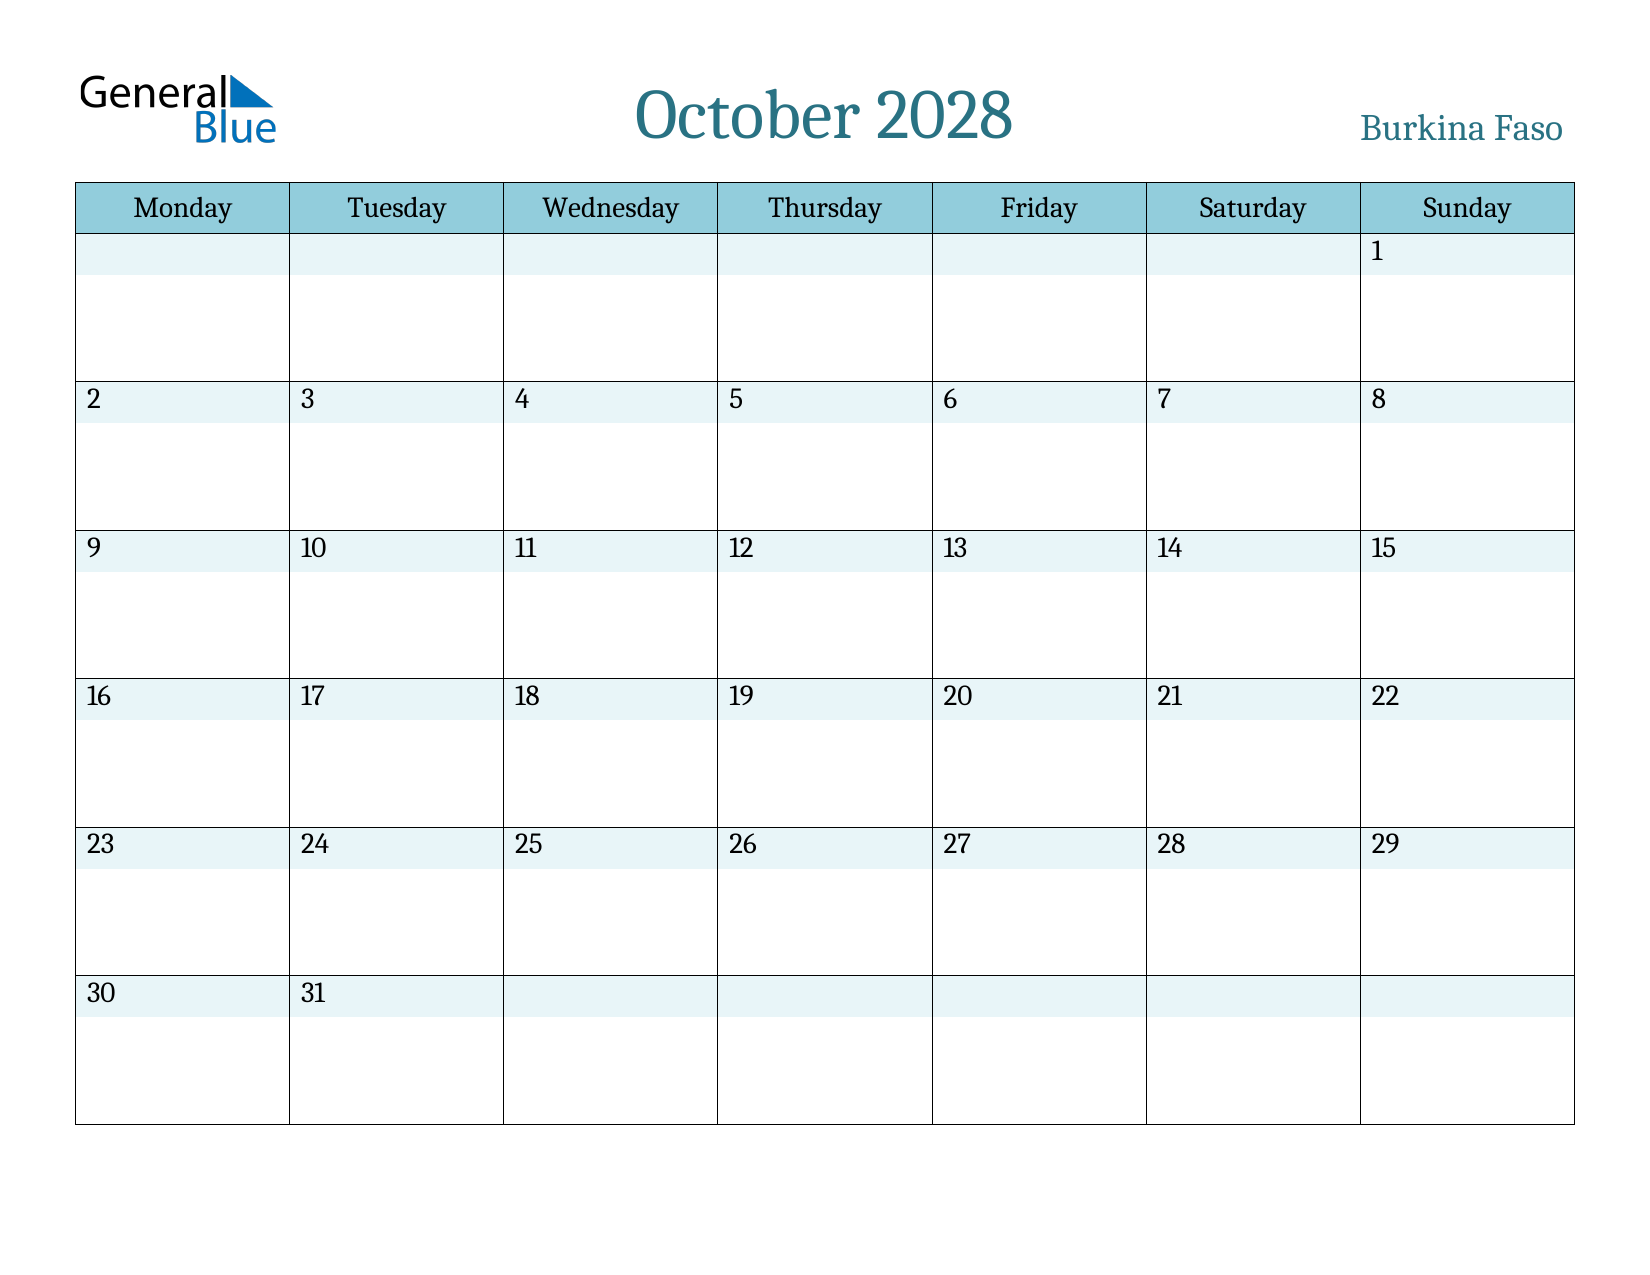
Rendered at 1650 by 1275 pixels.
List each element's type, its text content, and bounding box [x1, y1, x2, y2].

table_cell [718, 720, 932, 827]
table_cell Saturday [1147, 183, 1360, 233]
table_cell [1147, 1017, 1360, 1123]
table_cell [76, 1017, 289, 1123]
table_cell [290, 572, 503, 678]
table_cell [290, 234, 503, 275]
table_cell [1147, 275, 1360, 381]
picture [80, 75, 276, 143]
table_cell 14 [1147, 531, 1360, 572]
table_cell [504, 976, 717, 1017]
table_cell 28 [1147, 828, 1360, 869]
table_cell [1147, 976, 1360, 1017]
table_cell 30 [76, 976, 289, 1017]
table_cell [1147, 234, 1360, 275]
table_cell [933, 869, 1146, 975]
table_cell [1361, 976, 1574, 1017]
table_cell [76, 720, 289, 827]
table_cell Friday [933, 183, 1146, 233]
table_cell 1 [1361, 234, 1574, 275]
table_cell Monday [76, 183, 289, 233]
table_cell [290, 275, 503, 381]
table_cell [504, 275, 717, 381]
table_cell [76, 234, 289, 275]
table_cell [718, 275, 932, 381]
table_header [76, 75, 503, 182]
table_cell [718, 976, 932, 1017]
table_cell [1361, 720, 1574, 827]
table_cell 9 [76, 531, 289, 572]
table_cell [1361, 572, 1574, 678]
table_cell [1147, 869, 1360, 975]
table_cell 22 [1361, 679, 1574, 720]
table_cell [933, 572, 1146, 678]
table_cell [290, 423, 503, 530]
table_cell 19 [718, 679, 932, 720]
table_cell 24 [290, 828, 503, 869]
table_cell [933, 720, 1146, 827]
table_cell [1361, 275, 1574, 381]
table_cell Sunday [1361, 183, 1574, 233]
table_cell 17 [290, 679, 503, 720]
table_cell 15 [1361, 531, 1574, 572]
table_cell 18 [504, 679, 717, 720]
table_cell [718, 234, 932, 275]
table_cell [933, 976, 1146, 1017]
table_cell 6 [933, 382, 1146, 423]
table_cell 2 [76, 382, 289, 423]
table_cell 11 [504, 531, 717, 572]
table_cell 25 [504, 828, 717, 869]
table_cell Wednesday [504, 183, 717, 233]
table_cell [76, 572, 289, 678]
table_cell [718, 572, 932, 678]
table_cell [290, 720, 503, 827]
table_cell [933, 1017, 1146, 1123]
table_cell 16 [76, 679, 289, 720]
table_cell 20 [933, 679, 1146, 720]
table_cell [1361, 869, 1574, 975]
table_header October 2028 [504, 75, 1146, 182]
table_cell [290, 869, 503, 975]
table_cell [1147, 423, 1360, 530]
table_cell [76, 275, 289, 381]
table_cell 3 [290, 382, 503, 423]
table_cell [504, 234, 717, 275]
table_cell 4 [504, 382, 717, 423]
table_cell [504, 572, 717, 678]
table_cell [290, 1017, 503, 1123]
table_cell [504, 869, 717, 975]
table_cell 27 [933, 828, 1146, 869]
table_cell [933, 275, 1146, 381]
table_cell [76, 869, 289, 975]
table_cell 5 [718, 382, 932, 423]
table_cell 7 [1147, 382, 1360, 423]
table_cell [504, 423, 717, 530]
table_cell 12 [718, 531, 932, 572]
table_cell [933, 234, 1146, 275]
table_cell Thursday [718, 183, 932, 233]
table_cell [933, 423, 1146, 530]
table_cell [76, 423, 289, 530]
table_cell Tuesday [290, 183, 503, 233]
table_cell [1147, 572, 1360, 678]
table_cell [1361, 1017, 1574, 1123]
table_cell [504, 720, 717, 827]
table_cell 31 [290, 976, 503, 1017]
table_cell 13 [933, 531, 1146, 572]
table_cell [718, 1017, 932, 1123]
table_cell [718, 869, 932, 975]
table_cell 21 [1147, 679, 1360, 720]
table_cell 10 [290, 531, 503, 572]
table_cell [504, 1017, 717, 1123]
table_cell 23 [76, 828, 289, 869]
table_cell 29 [1361, 828, 1574, 869]
table_cell [1147, 720, 1360, 827]
table_cell [718, 423, 932, 530]
table_cell 8 [1361, 382, 1574, 423]
table_cell [1361, 423, 1574, 530]
table_cell 26 [718, 828, 932, 869]
table_header Burkina Faso [1146, 75, 1574, 182]
